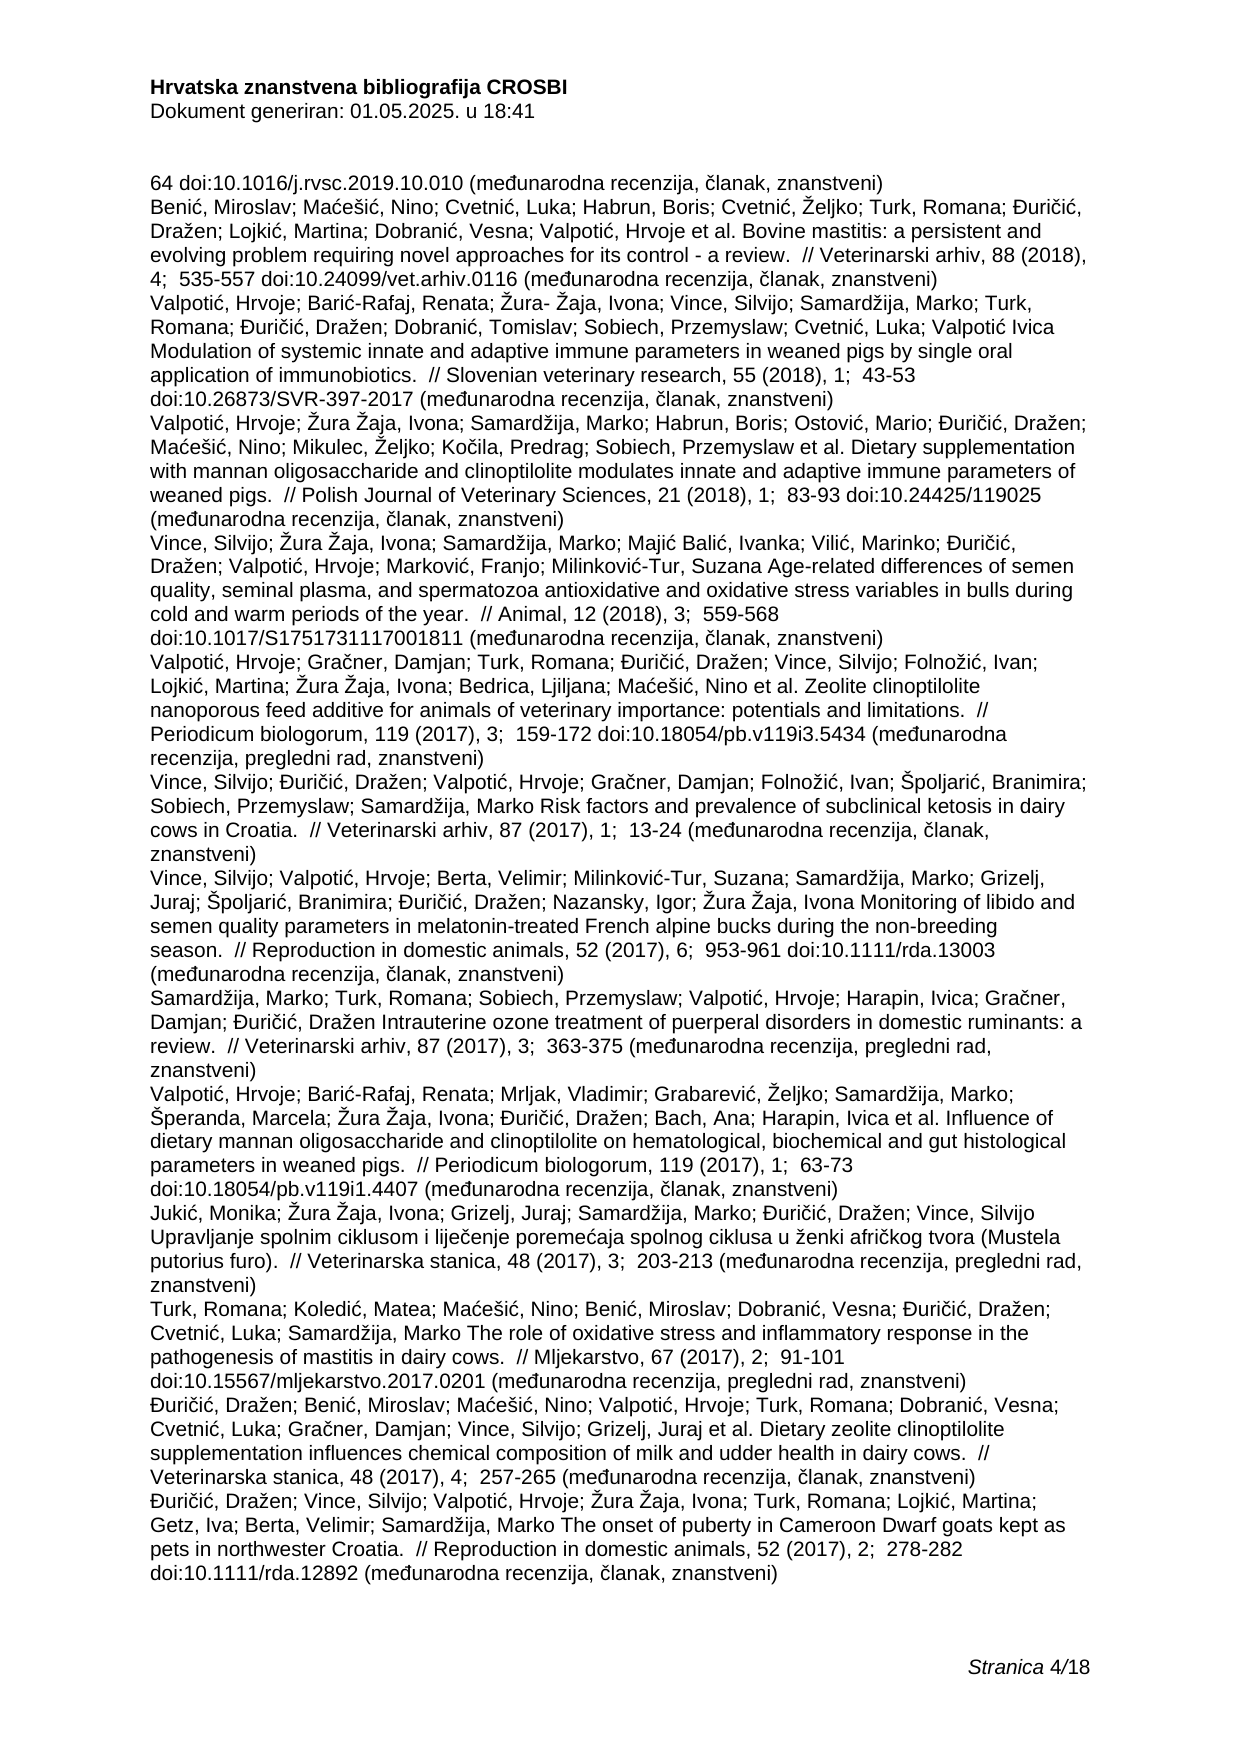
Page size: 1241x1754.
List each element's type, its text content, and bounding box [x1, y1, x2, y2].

text Jukić, Monika; Žura Žaja, Ivona; Grizelj, Juraj; Samardžija, Marko; Đuričić, Dražen; Vince, Silvijo [150, 1201, 1090, 1297]
text Turk, Romana; Koledić, Matea; Maćešić, Nino; Benić, Miroslav; Dobranić, Vesna; Đuričić, Dražen; Cvetnić, Luka; Samardžija, Marko [150, 1297, 1090, 1393]
text Samardžija, Marko; Turk, Romana; Sobiech, Przemyslaw; Valpotić, Hrvoje; Harapin, Ivica; Gračner, Damjan; Đuričić, Dražen [150, 986, 1090, 1081]
text Valpotić, Hrvoje; Žura Žaja, Ivona; Samardžija, Marko; Habrun, Boris; Ostović, Mario; Đuričić, Dražen; Maćešić, Nino; Mikulec, Željko; Kočila, Predrag; Sobiech, Przemyslaw et al. [150, 411, 1090, 530]
text Vince, Silvijo; Valpotić, Hrvoje; Berta, Velimir; Milinković-Tur, Suzana; Samardžija, Marko; Grizelj, Juraj; Špoljarić, Branimira; Đuričić, Dražen; Nazansky, Igor; Žura Žaja, Ivona [150, 866, 1090, 986]
text Đuričić, Dražen; Vince, Silvijo; Valpotić, Hrvoje; Žura Žaja, Ivona; Turk, Romana; Lojkić, Martina; Getz, Iva; Berta, Velimir; Samardžija, Marko [150, 1489, 1090, 1584]
text Valpotić, Hrvoje; Barić-Rafaj, Renata; Mrljak, Vladimir; Grabarević, Željko; Samardžija, Marko; Šperanda, Marcela; Žura Žaja, Ivona; Đuričić, Dražen; Bach, Ana; Harapin, Ivica et al. [150, 1081, 1090, 1201]
text Đuričić, Dražen; Benić, Miroslav; Maćešić, Nino; Valpotić, Hrvoje; Turk, Romana; Dobranić, Vesna; Cvetnić, Luka; Gračner, Damjan; Vince, Silvijo; Grizelj, Juraj et al. [150, 1393, 1090, 1489]
text Vince, Silvijo; Đuričić, Dražen; Valpotić, Hrvoje; Gračner, Damjan; Folnožić, Ivan; Špoljarić, Branimira; Sobiech, Przemyslaw; Samardžija, Marko [150, 770, 1090, 866]
text Vince, Silvijo; Žura Žaja, Ivona; Samardžija, Marko; Majić Balić, Ivanka; Vilić, Marinko; Đuričić, Dražen; Valpotić, Hrvoje; Marković, Franjo; Milinković-Tur, Suzana [150, 530, 1090, 650]
text Valpotić, Hrvoje; Barić-Rafaj, Renata; Žura- Žaja, Ivona; Vince, Silvijo; Samardžija, Marko; Turk, Romana; Đuričić, Dražen; Dobranić, Tomislav; Sobiech, Przemyslaw; Cvetnić, Luka; Valpotić Ivica [150, 291, 1090, 411]
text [150, 171, 1090, 195]
text Valpotić, Hrvoje; Gračner, Damjan; Turk, Romana; Đuričić, Dražen; Vince, Silvijo; Folnožić, Ivan; Lojkić, Martina; Žura Žaja, Ivona; Bedrica, Ljiljana; Maćešić, Nino et al. [150, 650, 1090, 770]
text Benić, Miroslav; Maćešić, Nino; Cvetnić, Luka; Habrun, Boris; Cvetnić, Željko; Turk, Romana; Đuričić, Dražen; Lojkić, Martina; Dobranić, Vesna; Valpotić, Hrvoje et al. [150, 195, 1090, 291]
